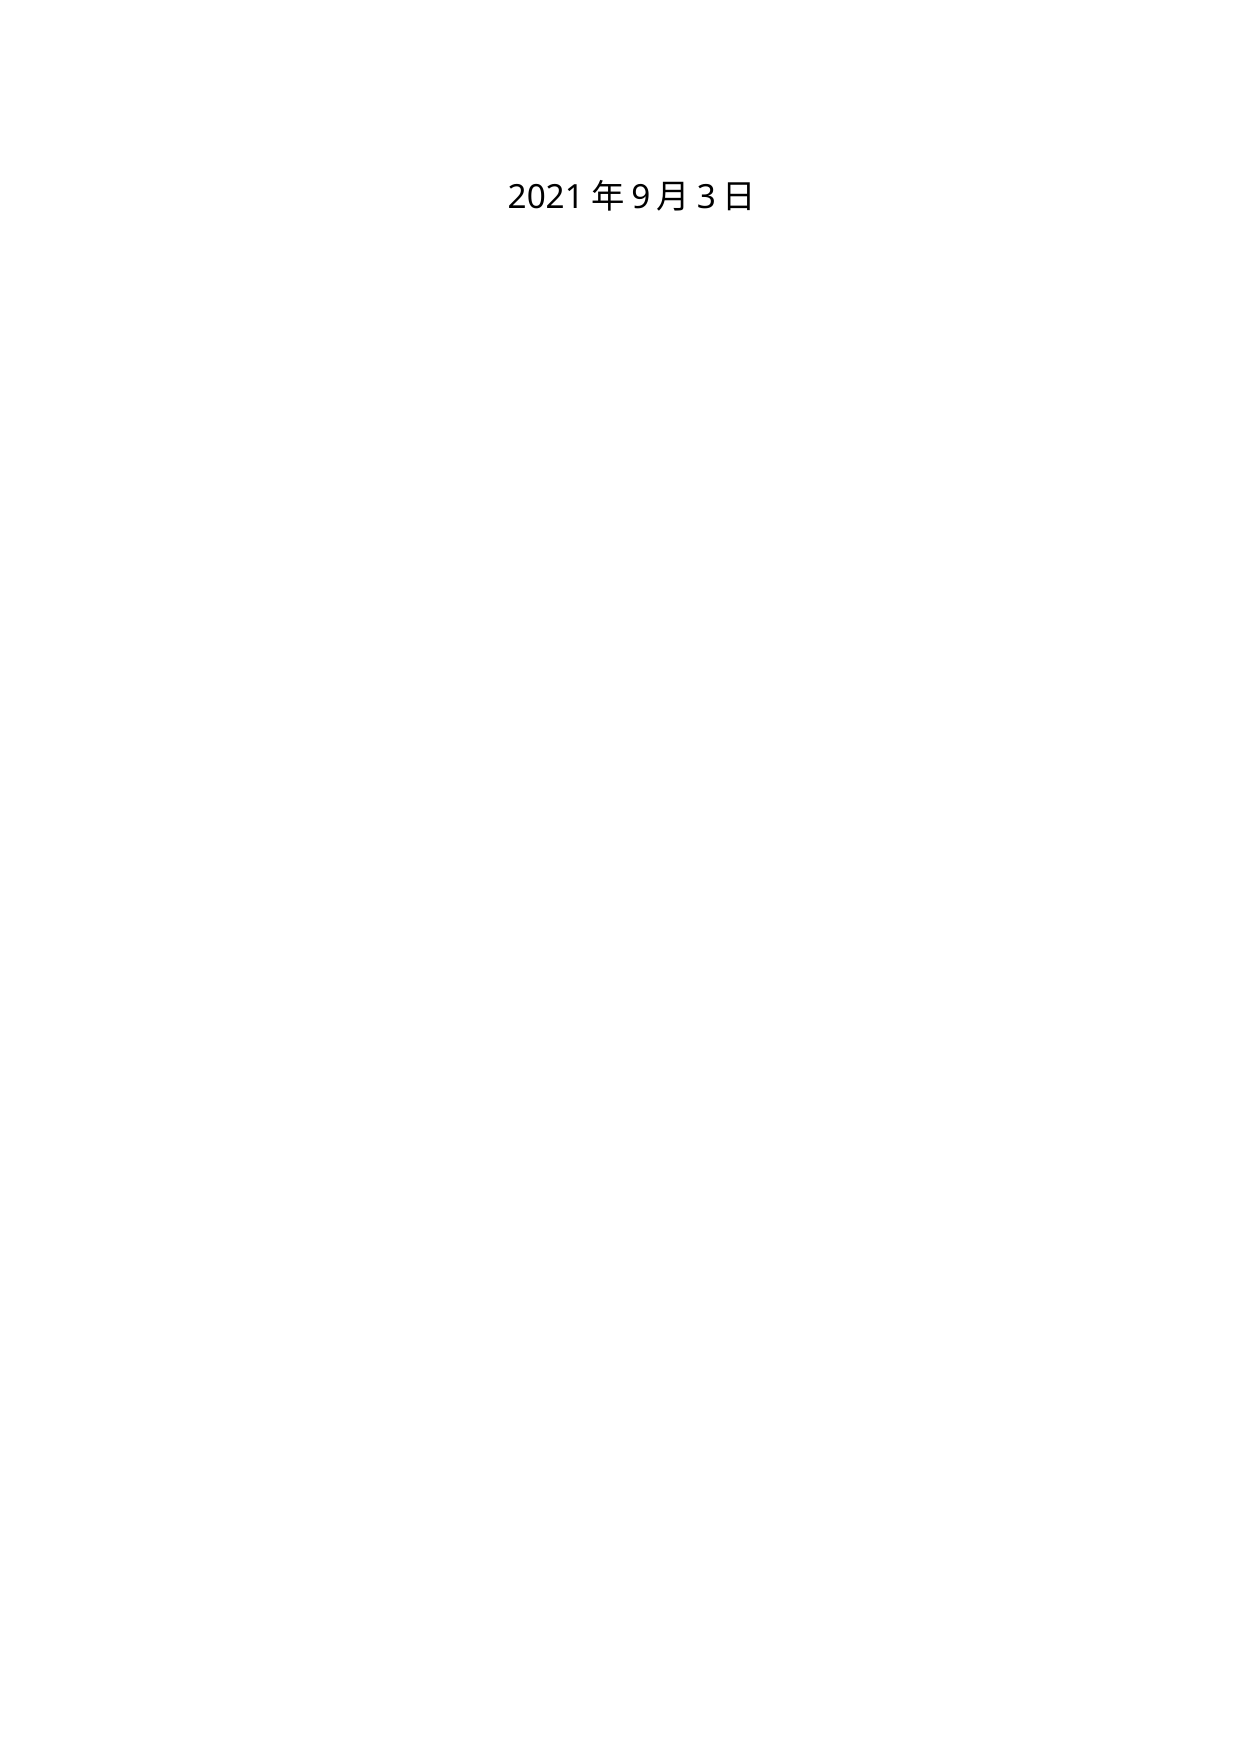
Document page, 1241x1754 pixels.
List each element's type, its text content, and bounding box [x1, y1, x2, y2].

text 2021年9月3日 [187, 162, 1053, 227]
